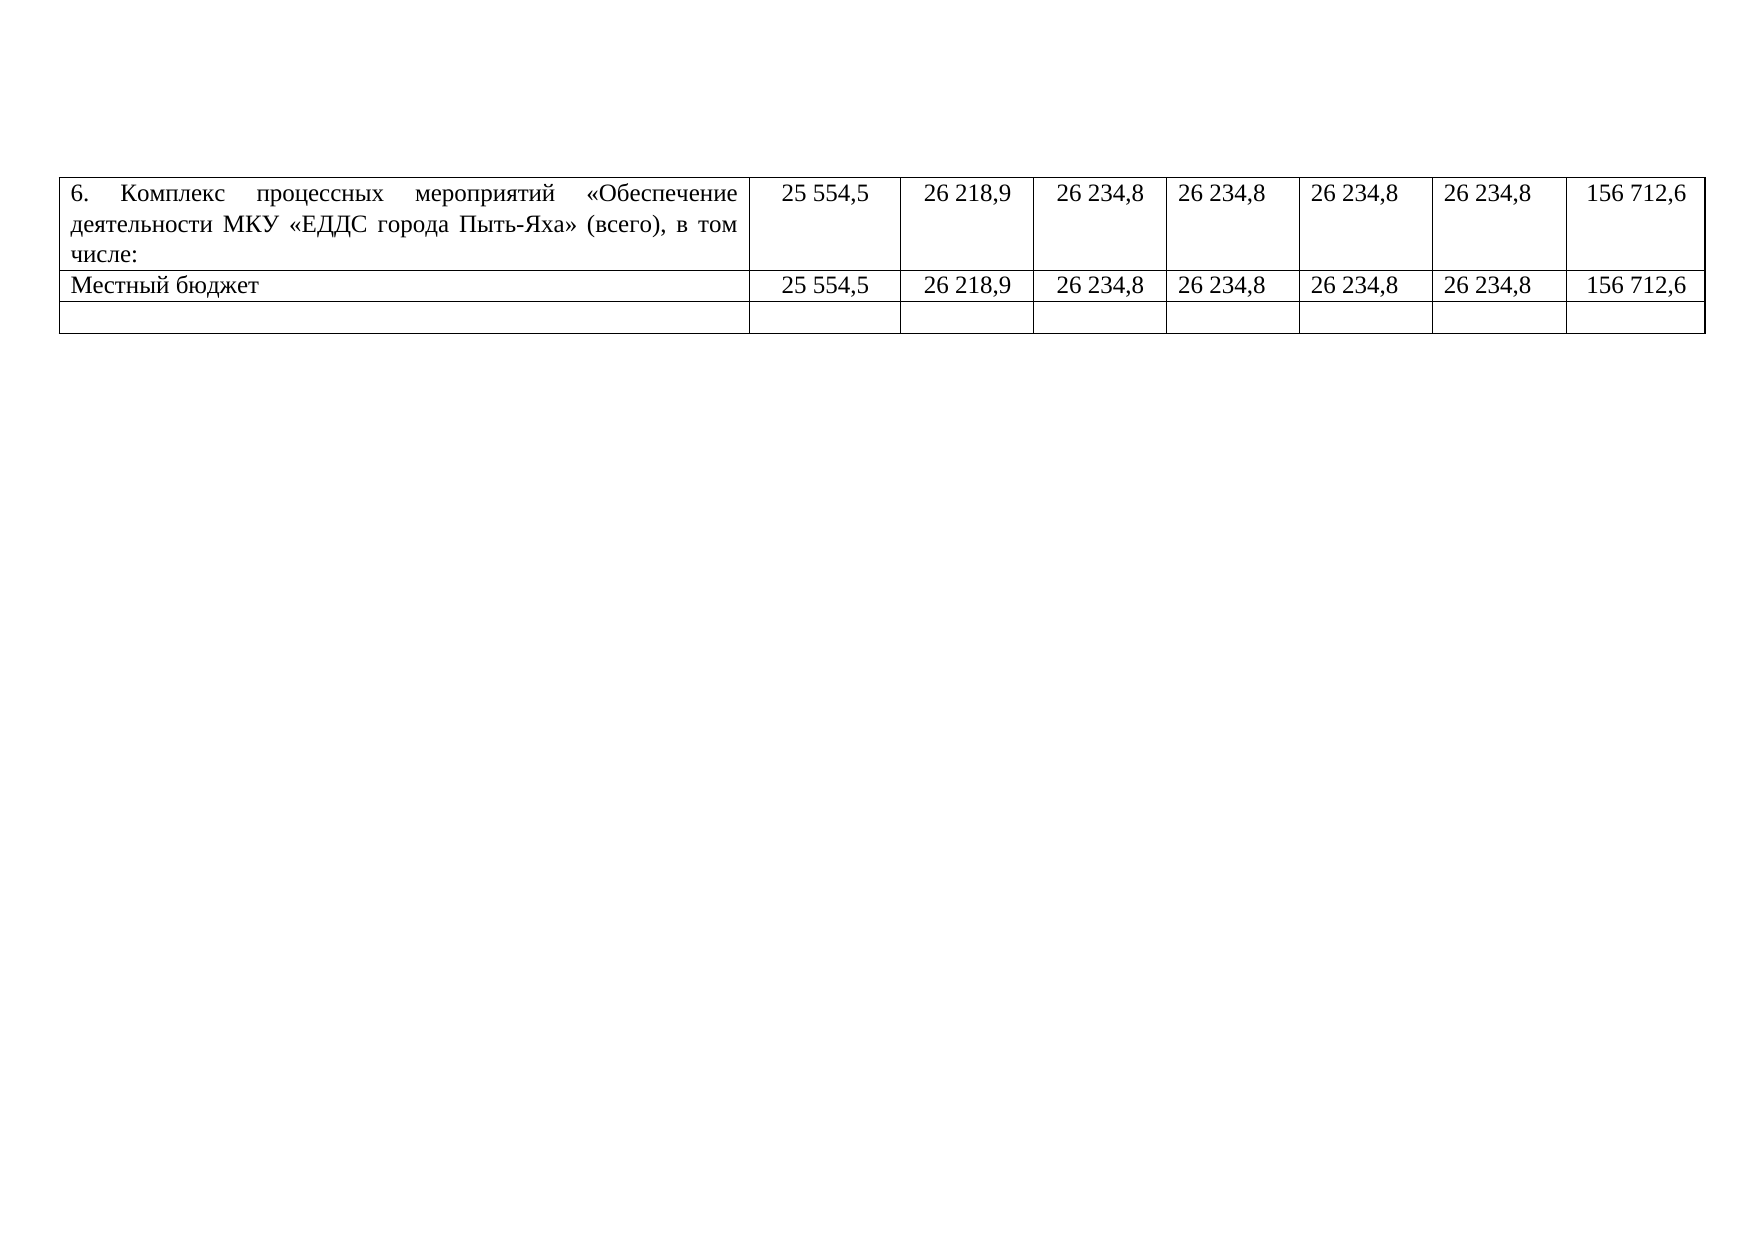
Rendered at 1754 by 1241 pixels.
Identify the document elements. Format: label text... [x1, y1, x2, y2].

table_cell [1433, 302, 1566, 332]
table_cell 156 712,6 [1567, 271, 1704, 301]
table_cell [60, 302, 749, 332]
table_cell 26 234,8 [1034, 178, 1166, 269]
table_cell 26 234,8 [1300, 178, 1432, 269]
table_cell [1034, 302, 1166, 332]
table_cell 26 234,8 [1433, 271, 1566, 301]
table_cell [1300, 302, 1432, 332]
table_cell [1567, 302, 1704, 332]
table_cell 26 234,8 [1167, 271, 1299, 301]
table_cell [1167, 302, 1299, 332]
table_cell 26 234,8 [1167, 178, 1299, 269]
table_cell [750, 302, 900, 332]
table_cell 26 234,8 [1433, 178, 1566, 269]
table_cell 6. Комплекс процессных мероприятий «Обеспечение деятельности МКУ «ЕДДС города Пыть-Яха» (всего), в том числе: [60, 178, 749, 269]
table_cell [901, 302, 1033, 332]
table_cell 26 218,9 [901, 178, 1033, 269]
table_cell Местный бюджет [60, 271, 749, 301]
table_cell 26 234,8 [1034, 271, 1166, 301]
table_cell 26 218,9 [901, 271, 1033, 301]
table_cell 25 554,5 [750, 271, 900, 301]
table_cell 26 234,8 [1300, 271, 1432, 301]
table_cell 156 712,6 [1567, 178, 1704, 269]
table_cell 25 554,5 [750, 178, 900, 269]
